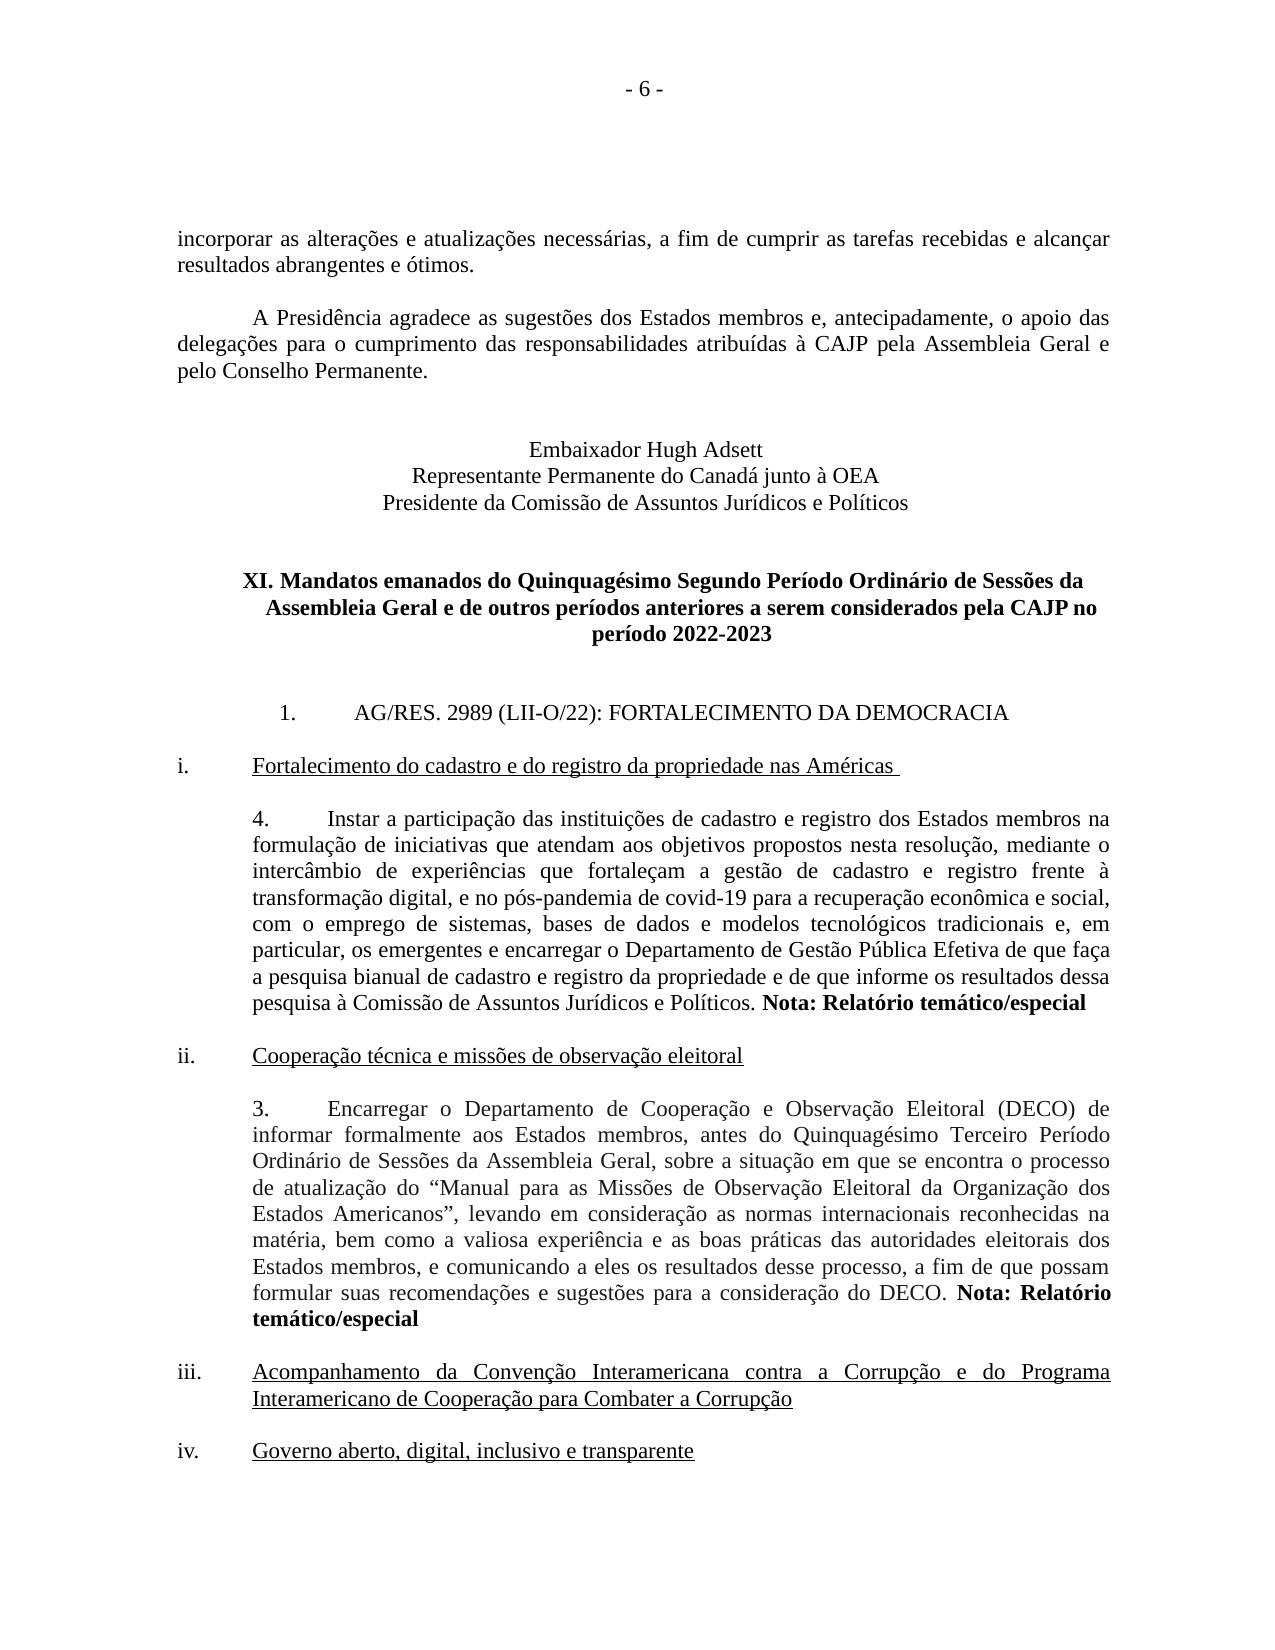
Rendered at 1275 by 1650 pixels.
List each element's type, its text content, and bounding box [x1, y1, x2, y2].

text Representante Permanente do Canadá junto à OEA [177, 462, 1114, 488]
list Governo aberto, digital, inclusivo e transparente [177, 1437, 1111, 1464]
list AG/RES. 2989 (LII-O/22): FORTALECIMENTO DA DEMOCRACIA [177, 699, 1111, 726]
text Embaixador Hugh Adsett [177, 436, 1114, 462]
text Presidente da Comissão de Assuntos Jurídicos e Políticos [177, 488, 1114, 515]
list Fortalecimento do cadastro e do registro da propriedade nas Américas [177, 752, 1111, 778]
list Cooperação técnica e missões de observação eleitoral [177, 1042, 1111, 1068]
list Acompanhamento da Convenção Interamericana contra a Corrupção e do Programa Interamericano de Cooperação para Combater a Corrupção [177, 1358, 1111, 1411]
text 3. Encarregar o Departamento de Cooperação e Observação Eleitoral (DECO) de informar formalmente aos Estados membros, antes do Quinquagésimo Terceiro Período Ordinário de Sessões da Assembleia Geral, sobre a situação em que se encontra o processo de atualização do “Manual para as Missões de Observação Eleitoral da Organização dos Estados Americanos”, levando em consideração as normas internacionais reconhecidas na matéria, bem como a valiosa experiência e as boas práticas das autoridades eleitorais dos Estados membros, e comunicando a eles os resultados desse processo, a fim de que possam formular suas recomendações e sugestões para a consideração do DECO. Nota: Relatório temático/especial [252, 1095, 1111, 1332]
text 4. Instar a participação das instituições de cadastro e registro dos Estados membros na formulação de iniciativas que atendam aos objetivos propostos nesta resolução, mediante o intercâmbio de experiências que fortaleçam a gestão de cadastro e registro frente à transformação digital, e no pós-pandemia de covid-19 para a recuperação econômica e social, com o emprego de sistemas, bases de dados e modelos tecnológicos tradicionais e, em particular, os emergentes e encarregar o Departamento de Gestão Pública Efetiva de que faça a pesquisa bianual de cadastro e registro da propriedade e de que informe os resultados dessa pesquisa à Comissão de Assuntos Jurídicos e Políticos. Nota: Relatório temático/especial [252, 805, 1111, 1016]
subtitle Mandatos emanados do Quinquagésimo Segundo Período Ordinário de Sessões da Assembleia Geral e de outros períodos anteriores a serem considerados pela CAJP no período 2022-2023 [214, 568, 1111, 647]
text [177, 225, 1111, 278]
text A Presidência agradece as sugestões dos Estados membros e, antecipadamente, o apoio das delegações para o cumprimento das responsabilidades atribuídas à CAJP pela Assembleia Geral e pelo Conselho Permanente. [177, 304, 1111, 383]
